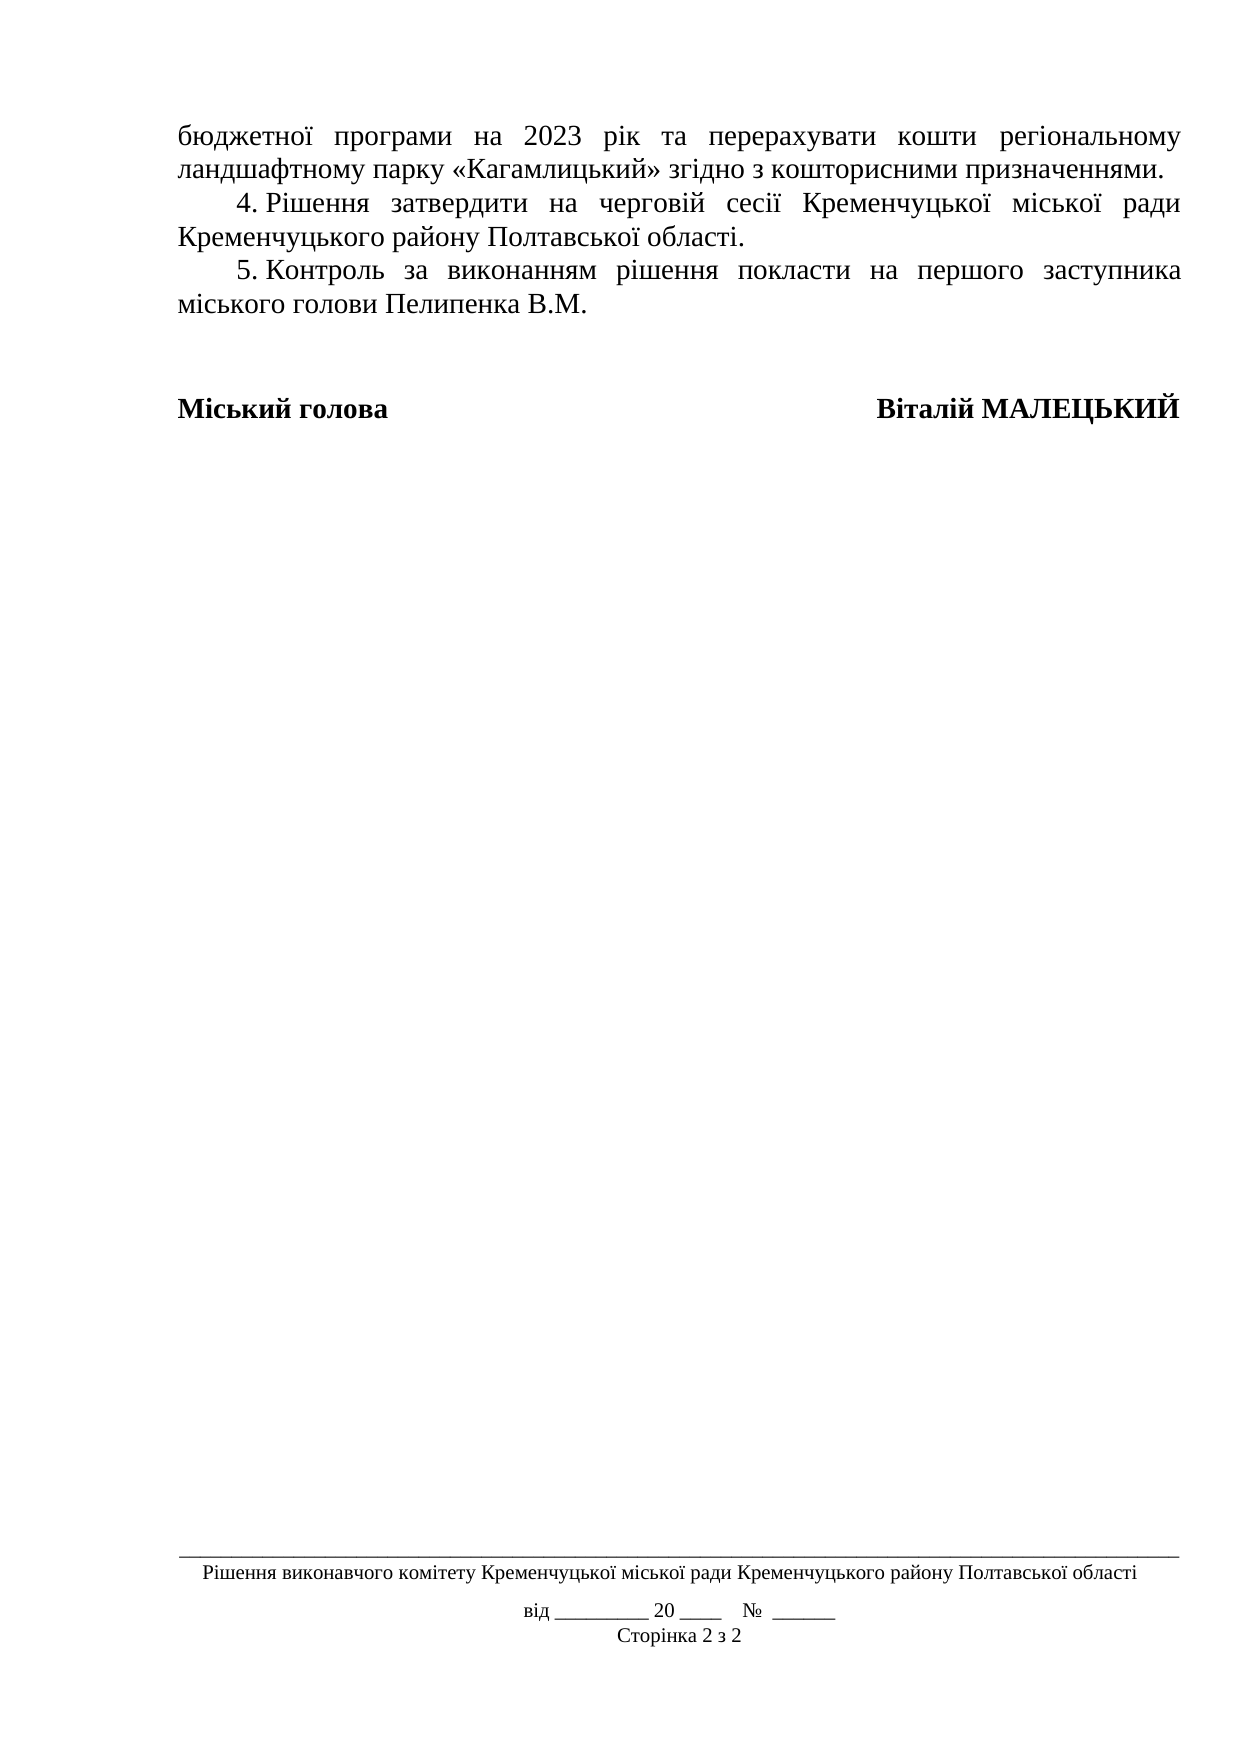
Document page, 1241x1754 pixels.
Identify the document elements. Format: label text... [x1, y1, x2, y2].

text Міський голова Віталій МАЛЕЦЬКИЙ [177, 391, 1181, 425]
text 5. Контроль за виконанням рішення покласти на першого заступника міського голови Пелипенка В.М. [177, 252, 1183, 319]
text 4. Рішення затвердити на черговій сесії Кременчуцької міської ради Кременчуцького району Полтавської області. [177, 185, 1181, 252]
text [177, 118, 1181, 185]
